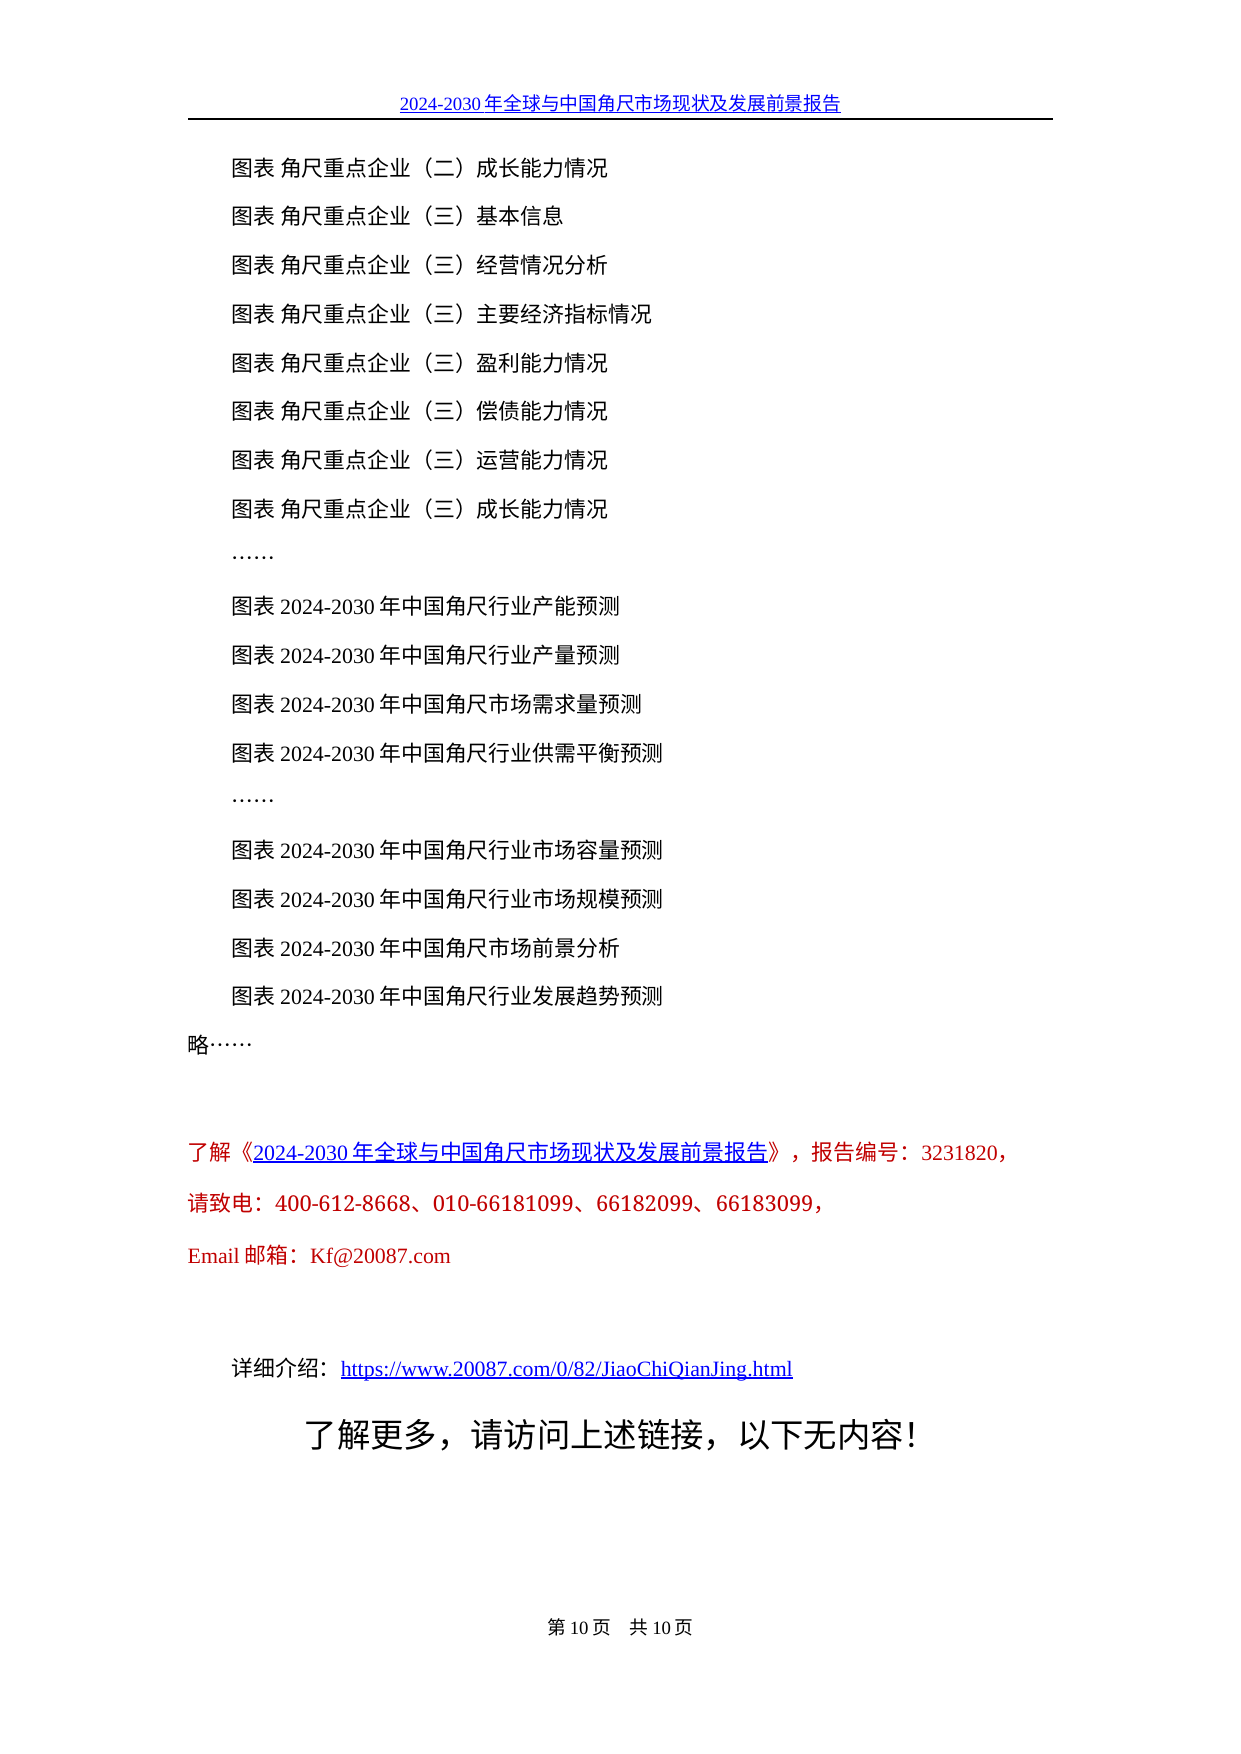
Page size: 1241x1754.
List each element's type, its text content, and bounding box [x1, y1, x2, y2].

text Email邮箱：Kf@20087.com [187, 1237, 1053, 1270]
text 了解《2024-2030年全球与中国角尺市场现状及发展前景报告》，报告编号：3231820， [187, 1134, 1053, 1167]
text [187, 150, 1053, 1060]
text 请致电：400-612-8668、010-66181099、66182099、66183099， [187, 1186, 1053, 1218]
text 详细介绍：https://www.20087.com/0/82/JiaoChiQianJing.html [187, 1350, 1053, 1383]
title 了解更多，请访问上述链接，以下无内容！ [187, 1400, 1053, 1465]
